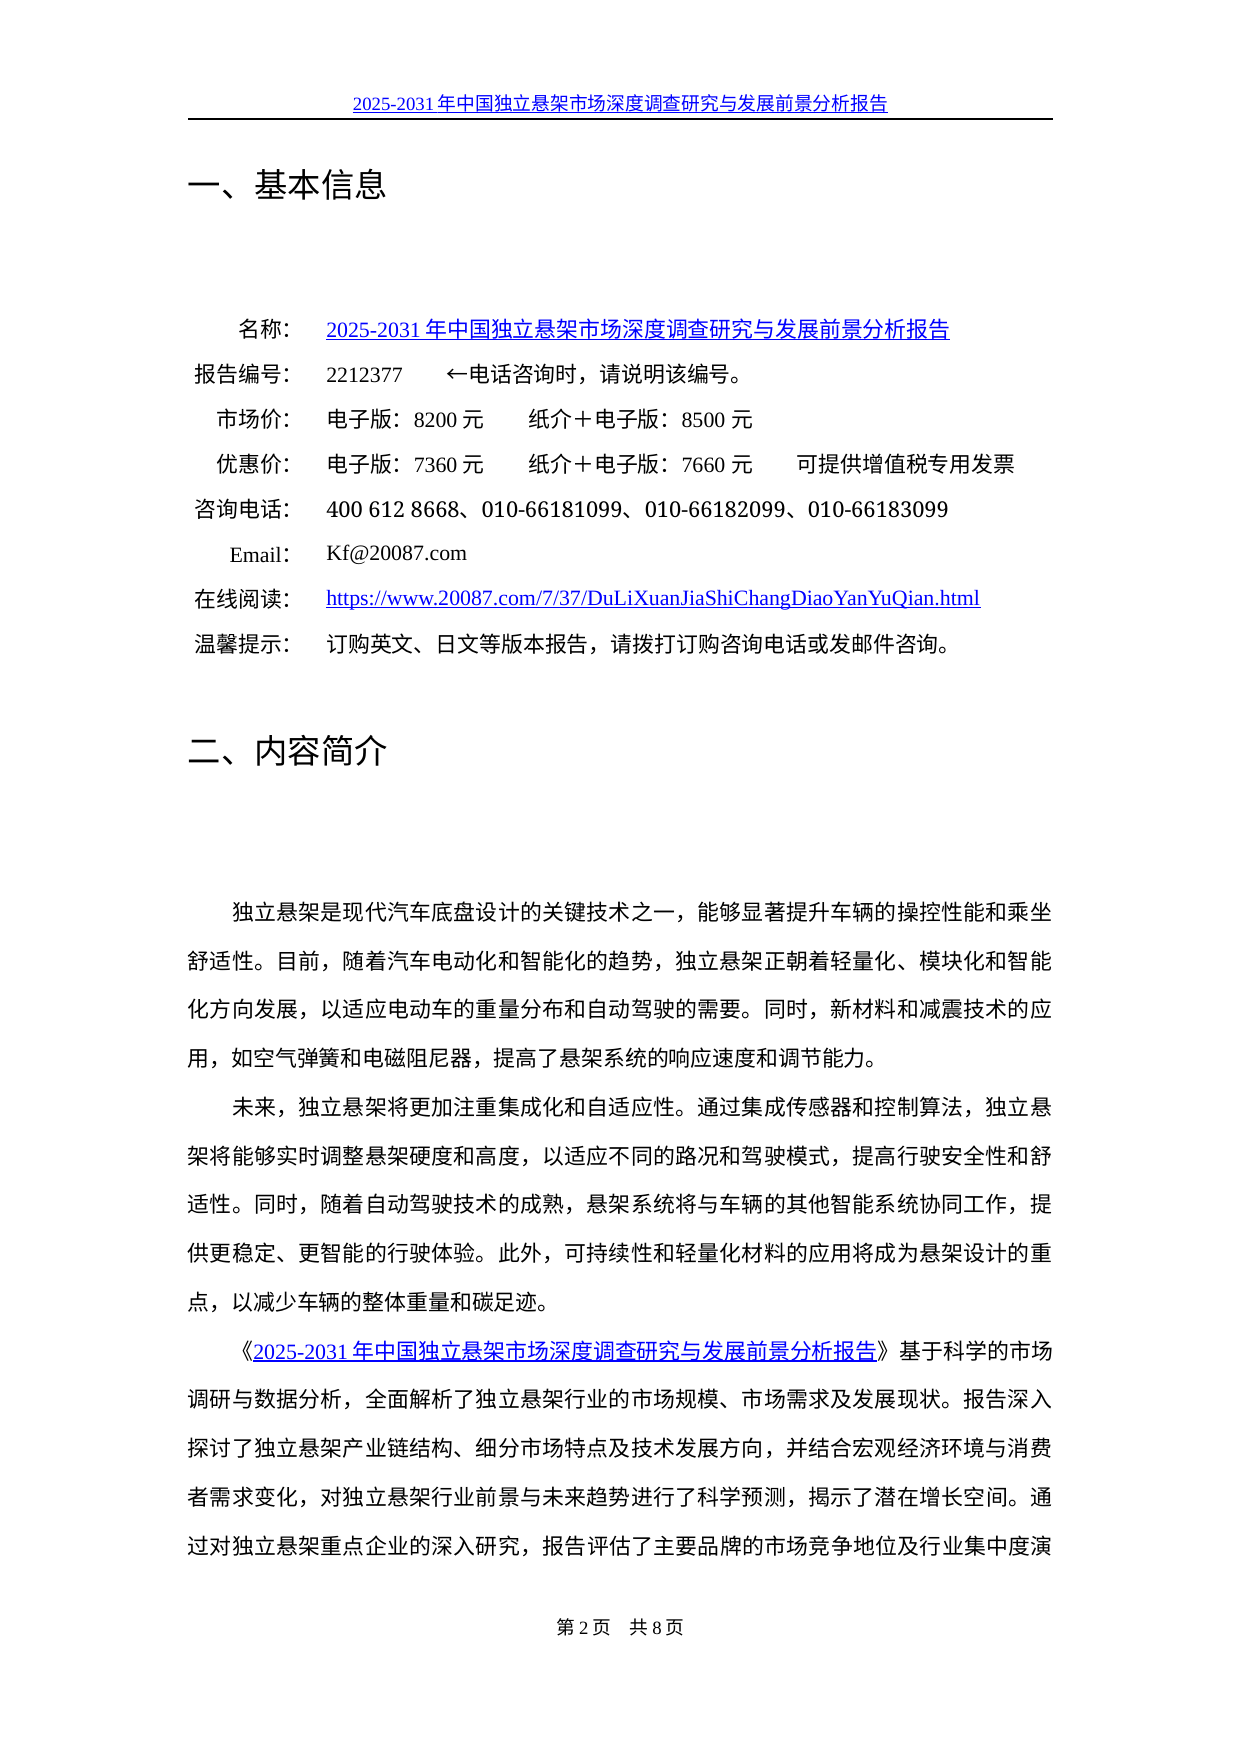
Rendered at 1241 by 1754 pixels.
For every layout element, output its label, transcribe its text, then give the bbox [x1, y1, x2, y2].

table_cell [315, 582, 1073, 627]
table_cell 400 612 8668、010-66181099、010-66182099、010-66183099 [315, 492, 1073, 537]
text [187, 894, 1053, 1561]
title 二、内容简介 [187, 717, 1053, 782]
table_cell 电子版：8200 元 纸介＋电子版：8500 元 [315, 402, 1073, 447]
table_cell Kf@20087.com [315, 537, 1073, 582]
table_cell 优惠价： [167, 447, 315, 492]
table_cell 订购英文、日文等版本报告，请拨打订购咨询电话或发邮件咨询。 [315, 627, 1073, 672]
table_cell 2212377 ←电话咨询时，请说明该编号。 [315, 357, 1073, 402]
table_cell 电子版：7360 元 纸介＋电子版：7660 元 可提供增值税专用发票 [315, 447, 1073, 492]
table_header 名称： [167, 312, 315, 357]
table_cell 在线阅读： [167, 582, 315, 627]
table_cell 市场价： [167, 402, 315, 447]
table_header 2025-2031年中国独立悬架市场深度调查研究与发展前景分析报告 [315, 312, 1073, 357]
table_cell 咨询电话： [167, 492, 315, 537]
table_cell Email： [167, 537, 315, 582]
title 一、基本信息 [187, 150, 1053, 215]
table_cell 温馨提示： [167, 627, 315, 672]
table_cell 报告编号： [167, 357, 315, 402]
